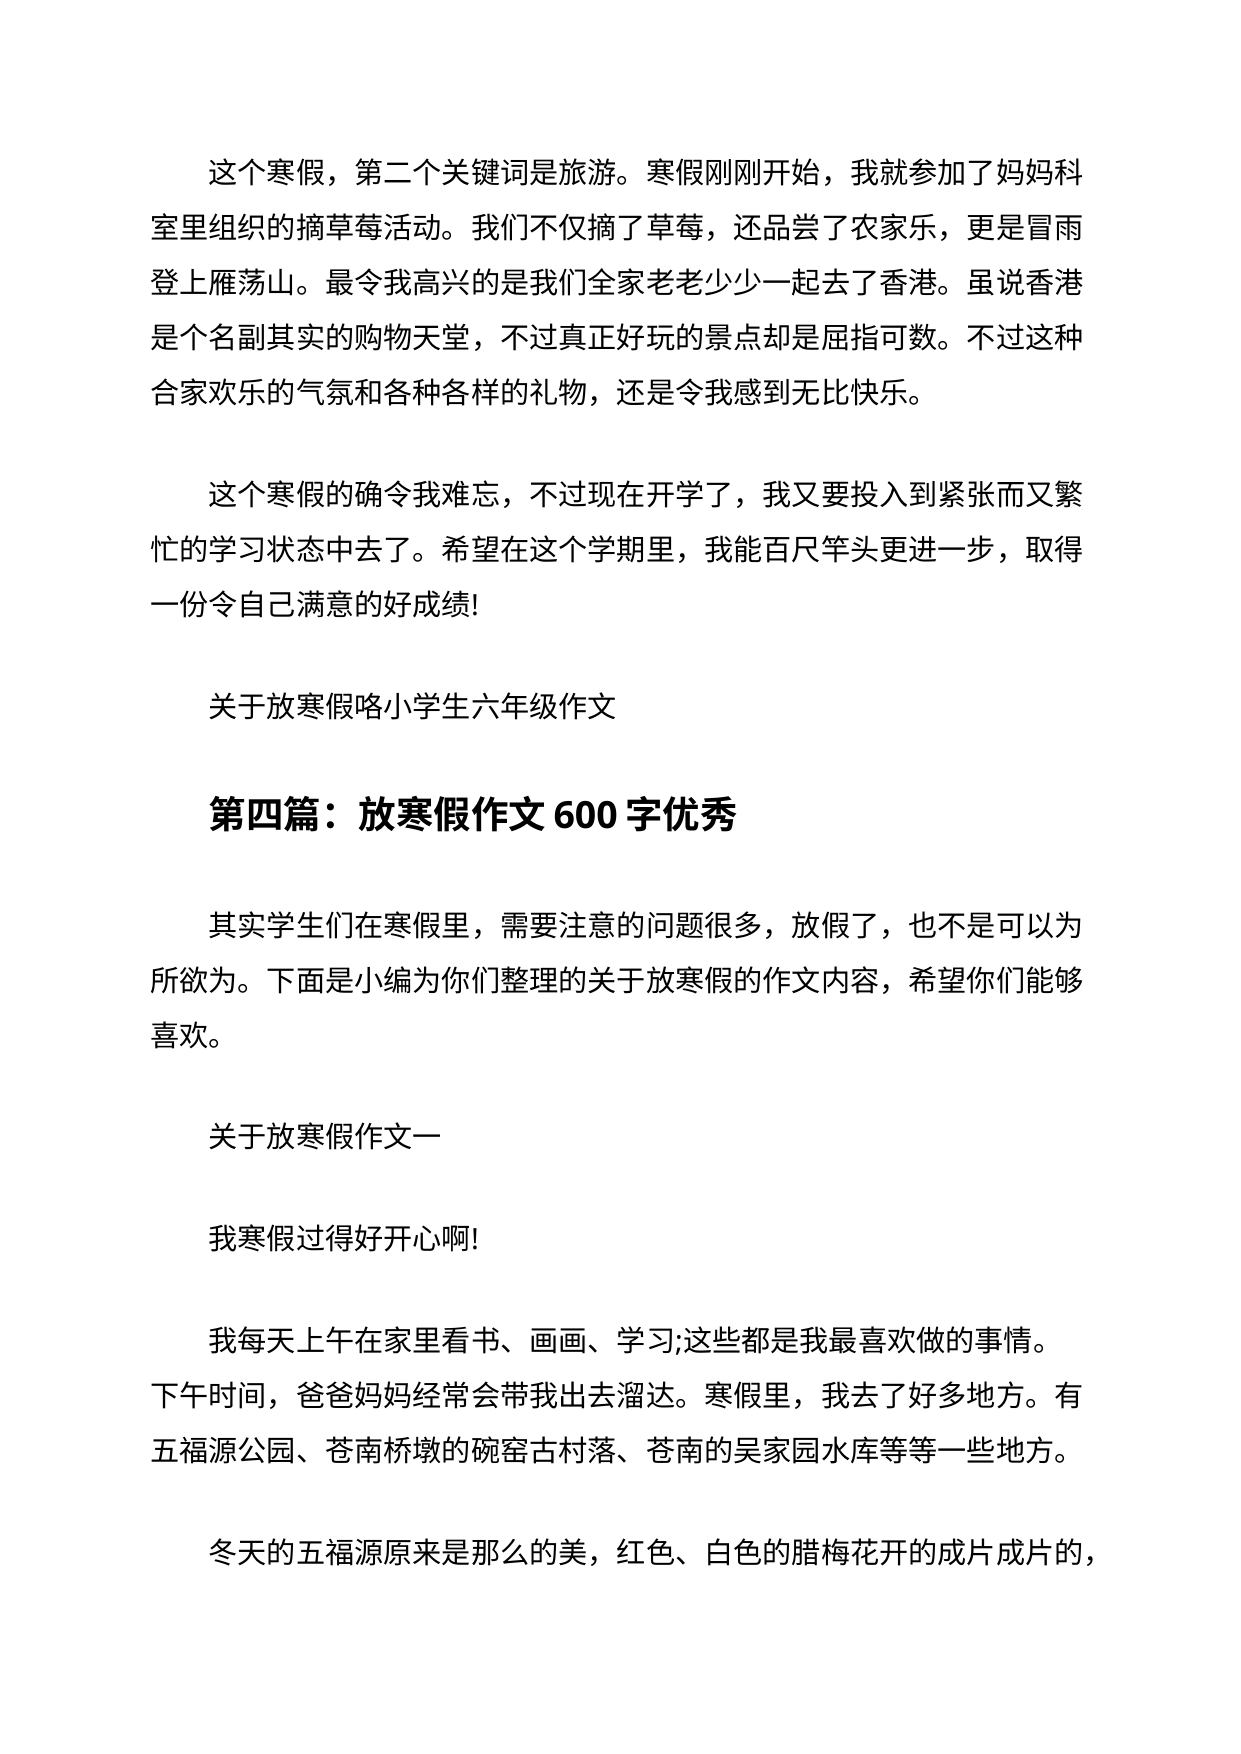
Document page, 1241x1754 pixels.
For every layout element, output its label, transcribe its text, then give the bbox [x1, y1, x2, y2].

text 这个寒假的确令我难忘，不过现在开学了，我又要投入到紧张而又繁忙的学习状态中去了。希望在这个学期里，我能百尺竿头更进一步，取得一份令自己满意的好成绩! [150, 471, 1090, 623]
text 我每天上午在家里看书、画画、学习;这些都是我最喜欢做的事情。下午时间，爸爸妈妈经常会带我出去溜达。寒假里，我去了好多地方。有五福源公园、苍南桥墩的碗窑古村落、苍南的吴家园水库等等一些地方。 [150, 1318, 1090, 1470]
text 关于放寒假作文一 [150, 1114, 1090, 1156]
text 关于放寒假咯小学生六年级作文 [150, 683, 1090, 725]
text 其实学生们在寒假里，需要注意的问题很多，放假了，也不是可以为所欲为。下面是小编为你们整理的关于放寒假的作文内容，希望你们能够喜欢。 [150, 902, 1090, 1054]
text 第四篇：放寒假作文600字优秀 [150, 785, 1090, 839]
text 这个寒假，第二个关键词是旅游。寒假刚刚开始，我就参加了妈妈科室里组织的摘草莓活动。我们不仅摘了草莓，还品尝了农家乐，更是冒雨登上雁荡山。最令我高兴的是我们全家老老少少一起去了香港。虽说香港是个名副其实的购物天堂，不过真正好玩的景点却是屈指可数。不过这种合家欢乐的气氛和各种各样的礼物，还是令我感到无比快乐。 [150, 150, 1090, 412]
text 我寒假过得好开心啊! [150, 1216, 1090, 1258]
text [150, 1529, 1090, 1572]
